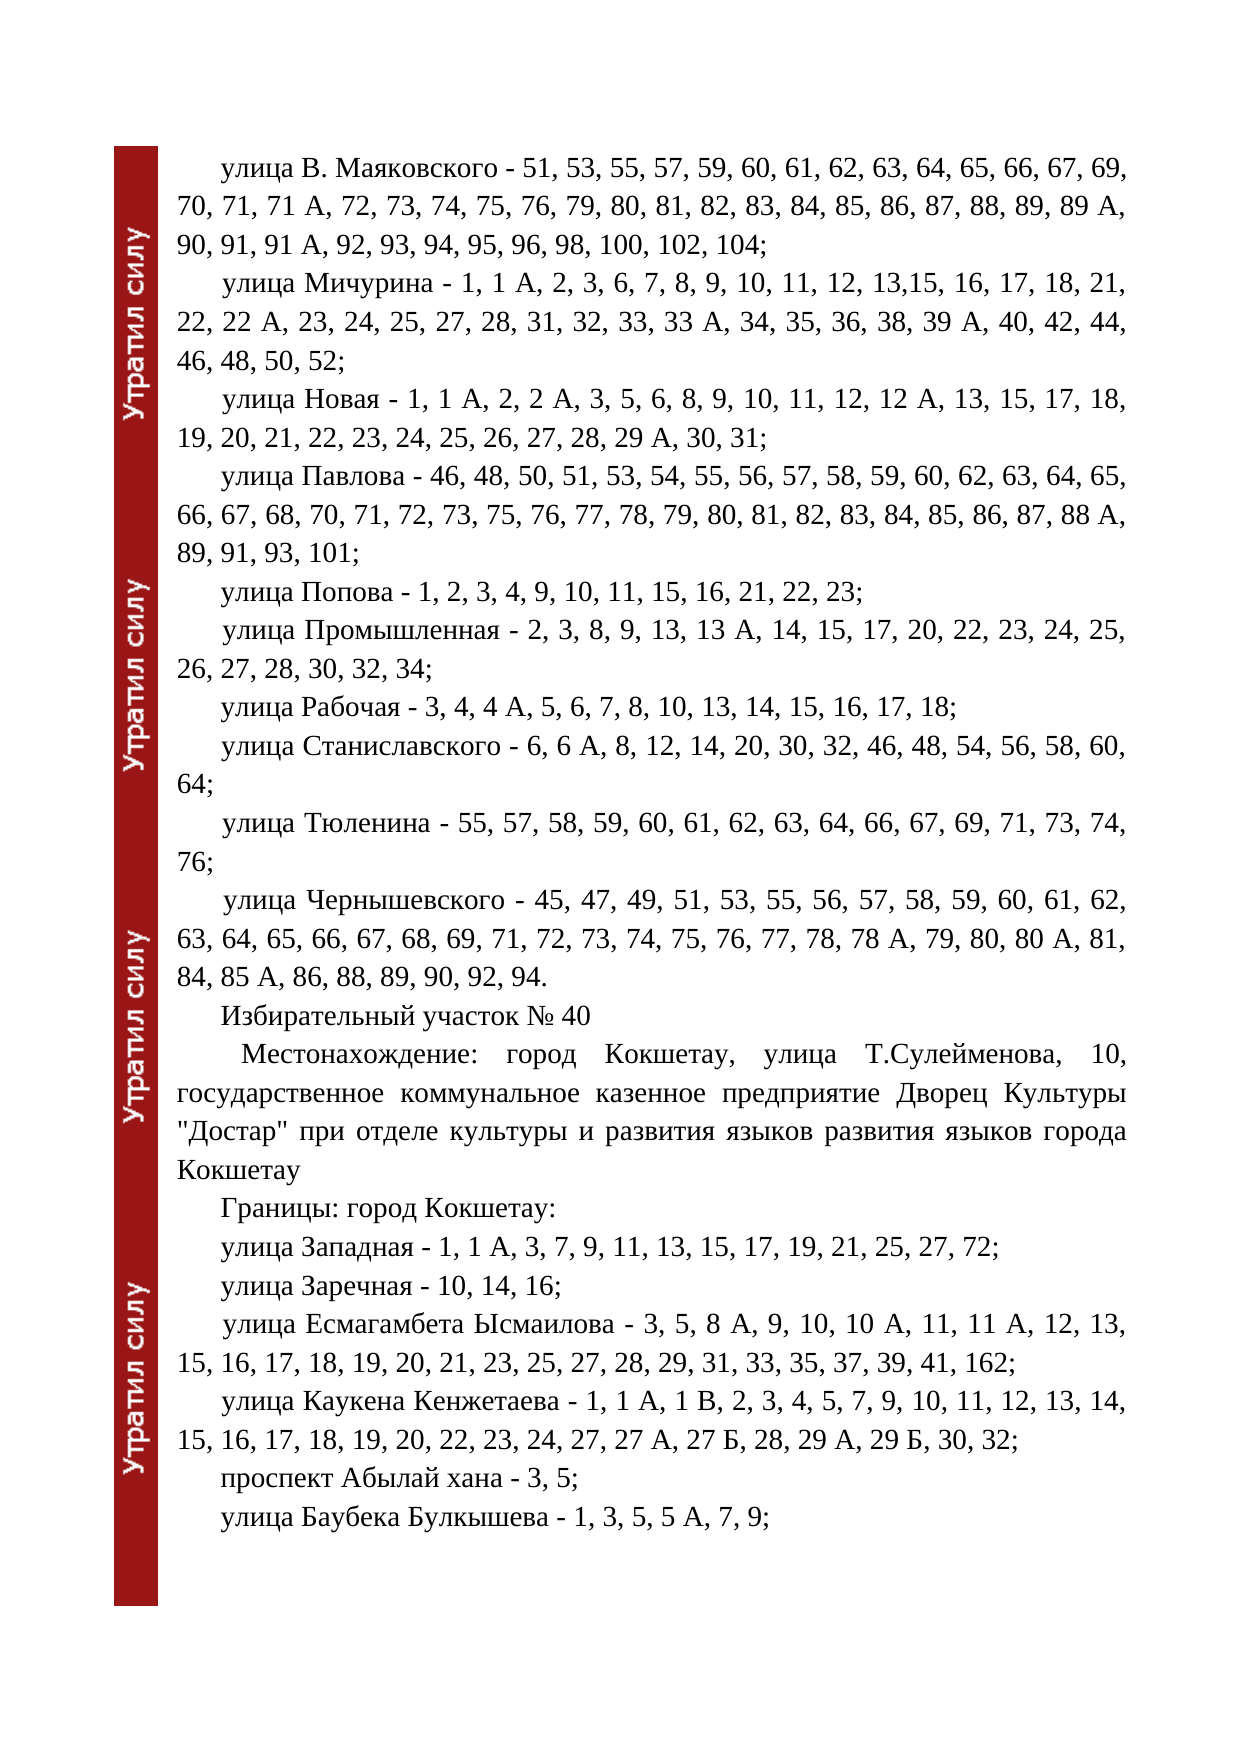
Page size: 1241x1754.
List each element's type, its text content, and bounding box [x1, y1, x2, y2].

picture [114, 376, 158, 381]
text улица Чернышевского - 45, 47, 49, 51, 53, 55, 56, 57, 58, 59, 60, 61, 62, 63, 64, 65, 66, 67, 68, 69, 71, 72, 73, 74, 75, 76, 77, 78, 78 А, 79, 80, 80 А, 81, 84, 85 А, 86, 88, 89, 90, 92, 94. [112, 882, 1128, 993]
text улица В. Маяковского - 51, 53, 55, 57, 59, 60, 61, 62, 63, 64, 65, 66, 67, 69, 70, 71, 71 А, 72, 73, 74, 75, 76, 79, 80, 81, 82, 83, 84, 85, 86, 87, 88, 89, 89 А, 90, 91, 91 А, 92, 93, 94, 95, 96, 98, 100, 102, 104; [112, 150, 1128, 261]
picture [114, 1224, 158, 1229]
text улица Промышленная - 2, 3, 8, 9, 13, 13 А, 14, 15, 17, 20, 22, 23, 24, 25, 26, 27, 28, 30, 32, 34; [112, 612, 1128, 684]
text улица Мичурина - 1, 1 А, 2, 3, 6, 7, 8, 9, 10, 11, 12, 13,15, 16, 17, 18, 21, 22, 22 А, 23, 24, 25, 27, 28, 31, 32, 33, 33 А, 34, 35, 36, 38, 39 А, 40, 42, 44, 46, 48, 50, 52; [112, 266, 1128, 376]
text улица Каукена Кенжетаева - 1, 1 А, 1 В, 2, 3, 4, 5, 7, 9, 10, 11, 12, 13, 14, 15, 16, 17, 18, 19, 20, 22, 23, 24, 27, 27 А, 27 Б, 28, 29 А, 29 Б, 30, 32; [112, 1383, 1128, 1455]
picture [114, 261, 158, 266]
text Границы: город Кокшетау: [112, 1191, 1128, 1224]
picture [114, 1532, 158, 1606]
picture [114, 1455, 158, 1460]
picture [114, 146, 158, 150]
text улица Есмагамбета Ысмаилова - 3, 5, 8 А, 9, 10, 10 А, 11, 11 А, 12, 13, 15, 16, 17, 18, 19, 20, 21, 23, 25, 27, 28, 29, 31, 33, 35, 37, 39, 41, 162; [112, 1306, 1128, 1378]
picture [114, 569, 158, 574]
text Избирательный участок № 40 [112, 998, 1128, 1031]
picture [114, 723, 158, 728]
text улица Станиславского - 6, 6 А, 8, 12, 14, 20, 30, 32, 46, 48, 54, 56, 58, 60, 64; [112, 728, 1128, 800]
text улица Западная - 1, 1 А, 3, 7, 9, 11, 13, 15, 17, 19, 21, 25, 27, 72; [112, 1229, 1128, 1263]
text улица Рабочая - 3, 4, 4 А, 5, 6, 7, 8, 10, 13, 14, 15, 16, 17, 18; [112, 689, 1128, 723]
picture [114, 607, 158, 612]
picture [114, 1263, 158, 1268]
text улица Баубека Булкышева - 1, 3, 5, 5 А, 7, 9; [112, 1499, 1128, 1532]
picture [114, 877, 158, 882]
picture [114, 1494, 158, 1499]
text Местонахождение: город Кокшетау, улица Т.Сулейменова, 10, государственное коммунальное казенное предприятие Дворец Культуры "Достар" при отделе культуры и развития языков развития языков города Кокшетау [112, 1036, 1128, 1186]
text улица Заречная - 10, 14, 16; [112, 1268, 1128, 1301]
picture [114, 800, 158, 805]
picture [114, 684, 158, 689]
picture [114, 453, 158, 458]
text улица Павлова - 46, 48, 50, 51, 53, 54, 55, 56, 57, 58, 59, 60, 62, 63, 64, 65, 66, 67, 68, 70, 71, 72, 73, 75, 76, 77, 78, 79, 80, 81, 82, 83, 84, 85, 86, 87, 88 А, 89, 91, 93, 101; [112, 458, 1128, 569]
picture [114, 993, 158, 998]
picture [114, 1186, 158, 1191]
picture [114, 1378, 158, 1383]
picture [114, 1301, 158, 1306]
picture [114, 1031, 158, 1036]
text улица Новая - 1, 1 А, 2, 2 А, 3, 5, 6, 8, 9, 10, 11, 12, 12 А, 13, 15, 17, 18, 19, 20, 21, 22, 23, 24, 25, 26, 27, 28, 29 А, 30, 31; [112, 381, 1128, 453]
text улица Тюленина - 55, 57, 58, 59, 60, 61, 62, 63, 64, 66, 67, 69, 71, 73, 74, 76; [112, 805, 1128, 877]
text улица Попова - 1, 2, 3, 4, 9, 10, 11, 15, 16, 21, 22, 23; [112, 574, 1128, 607]
text проспект Абылай хана - 3, 5; [112, 1460, 1128, 1494]
